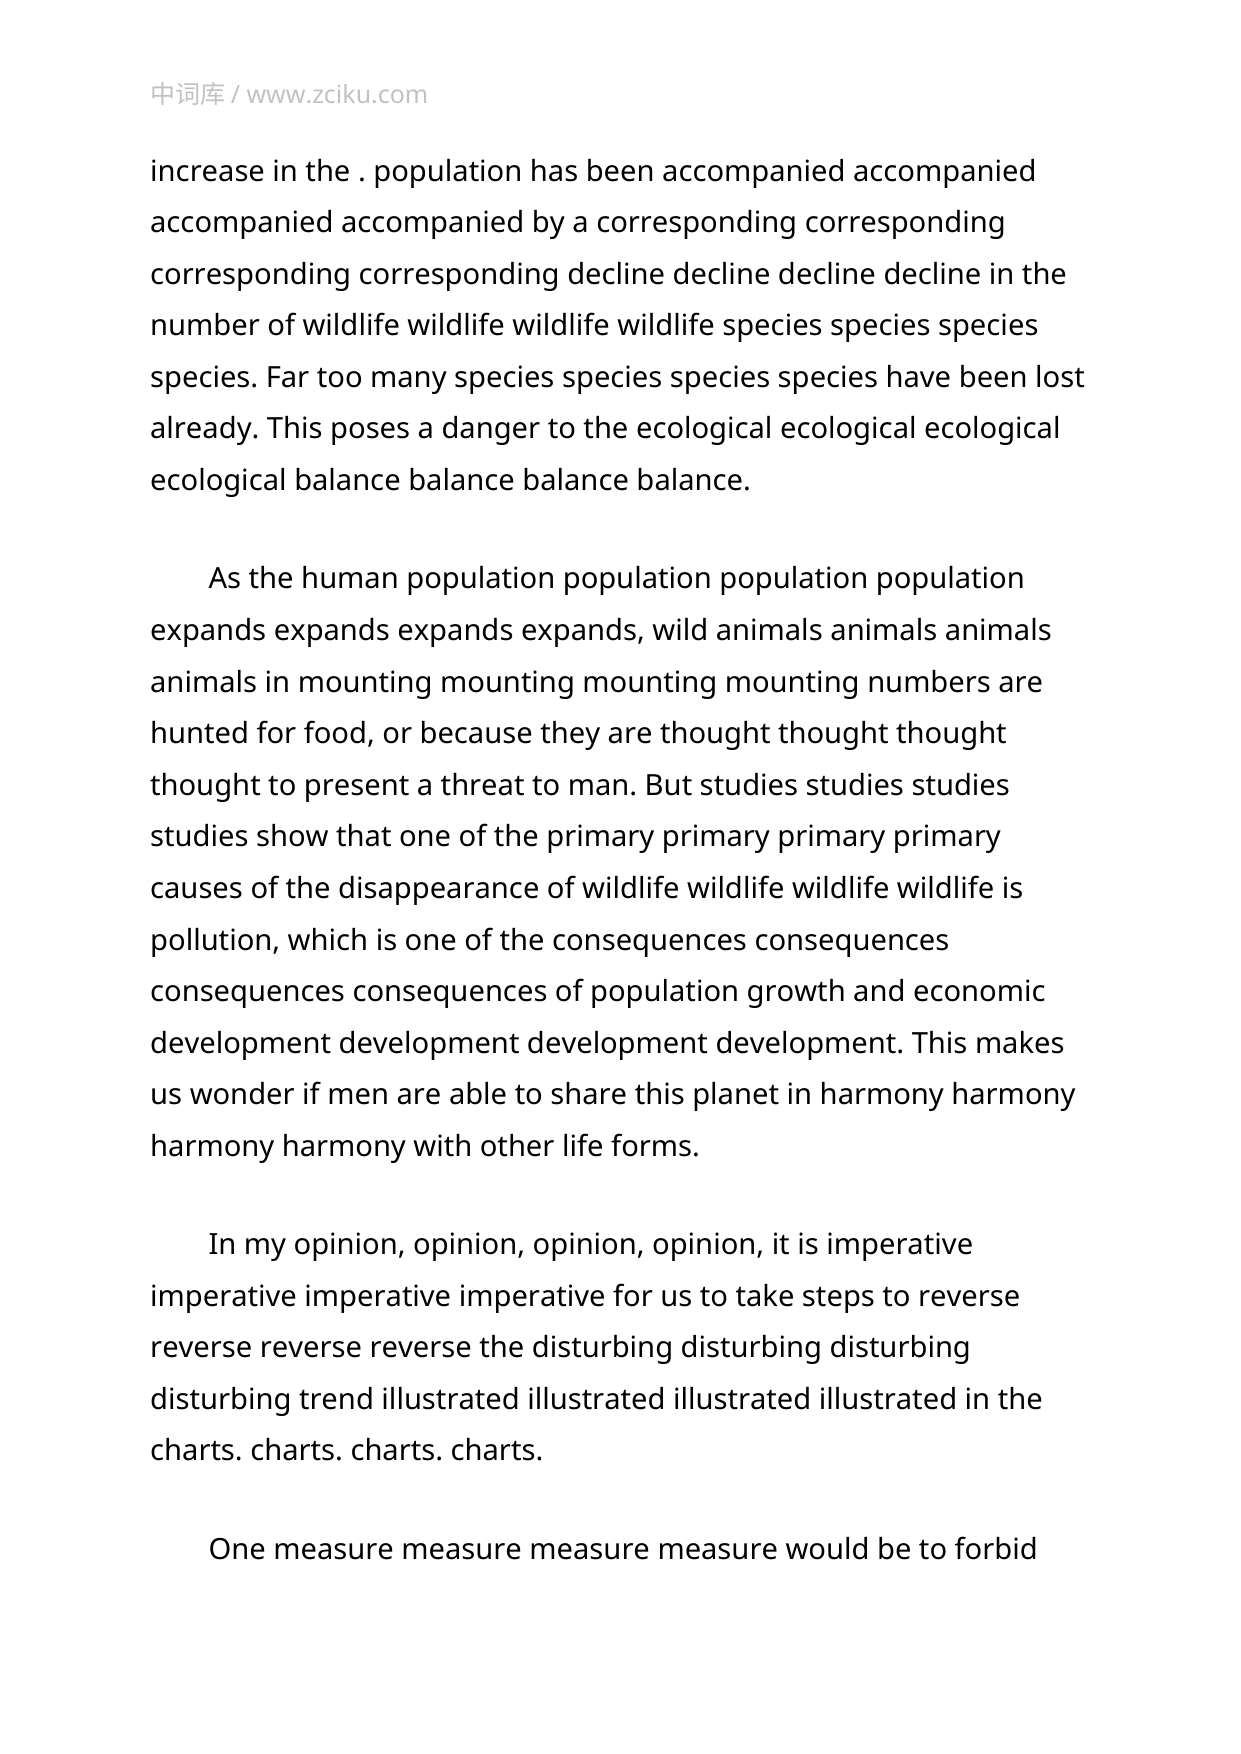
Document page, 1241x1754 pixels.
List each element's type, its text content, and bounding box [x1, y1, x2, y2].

text In my opinion, opinion, opinion, opinion, it is imperative imperative imperative imperative for us to take steps to reverse reverse reverse reverse the disturbing disturbing disturbing disturbing trend illustrated illustrated illustrated illustrated in the charts. charts. charts. charts. [150, 1223, 1090, 1469]
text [150, 150, 1090, 499]
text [150, 1528, 1090, 1568]
text As the human population population population population expands expands expands expands, wild animals animals animals animals in mounting mounting mounting mounting numbers are hunted for food, or because they are thought thought thought thought to present a threat to man. But studies studies studies studies show that one of the primary primary primary primary causes of the disappearance of wildlife wildlife wildlife wildlife is pollution, which is one of the consequences consequences consequences consequences of population growth and economic development development development development. This makes us wonder if men are able to share this planet in harmony harmony harmony harmony with other life forms. [150, 558, 1090, 1165]
